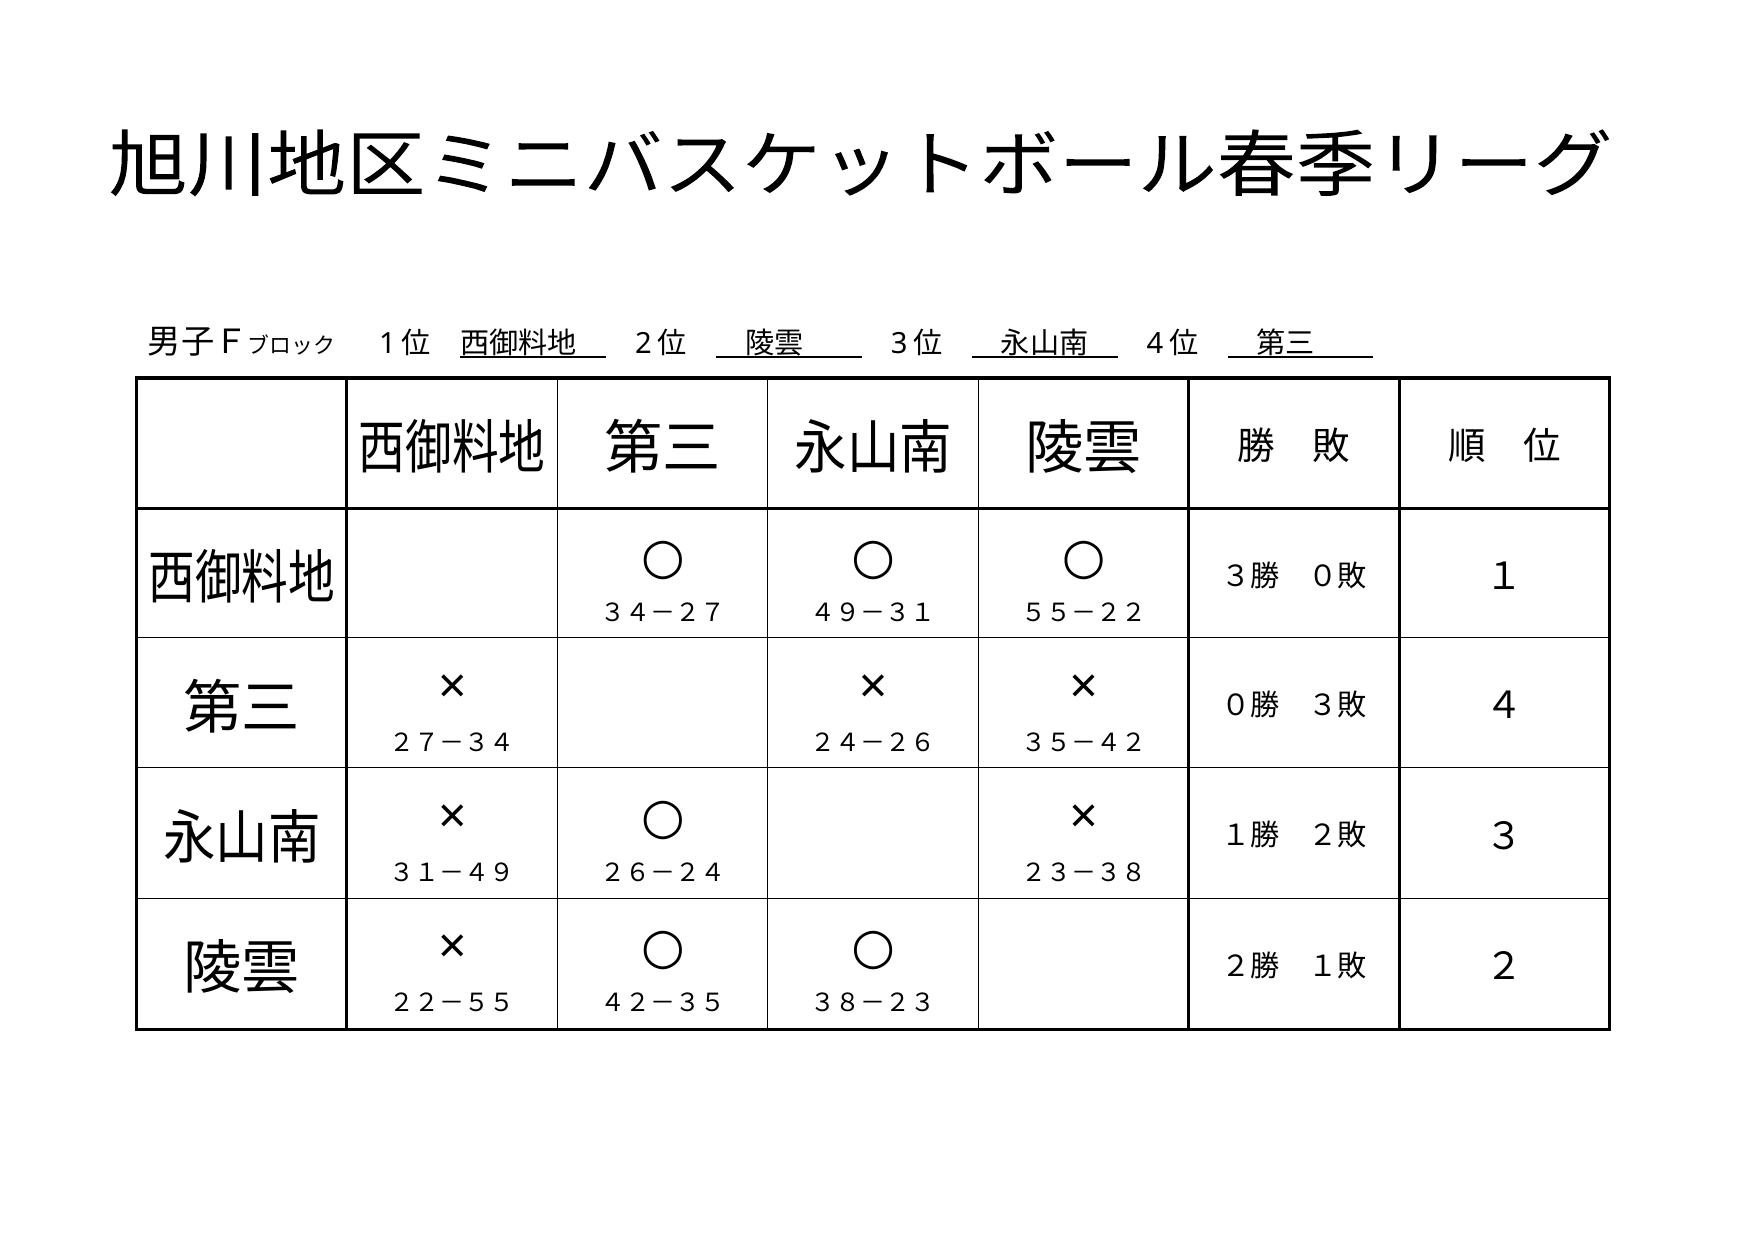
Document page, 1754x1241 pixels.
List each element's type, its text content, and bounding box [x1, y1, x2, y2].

table_cell [979, 899, 1187, 1028]
table_cell ２ [1401, 899, 1608, 1028]
table_cell [348, 510, 557, 637]
table_cell 第三 [138, 638, 345, 767]
table_cell [768, 768, 978, 898]
table_header 陵雲 [979, 380, 1187, 507]
table_cell ３勝 ０敗 [1190, 510, 1398, 637]
table_cell × ２７－３４ [348, 638, 557, 767]
table_cell ２勝 １敗 [1190, 899, 1398, 1028]
table_cell ○ ５５－２２ [979, 510, 1187, 637]
table_cell × ２４－２６ [768, 638, 978, 767]
table_cell ○ ３４－２７ [558, 510, 767, 637]
table_cell 西御料地 [138, 510, 345, 637]
table_cell ○ ４２－３５ [558, 899, 767, 1028]
table_header [138, 380, 345, 507]
table_cell 陵雲 [138, 899, 345, 1028]
table_header 永山南 [768, 380, 978, 507]
table_cell × ３１－４９ [348, 768, 557, 898]
table_cell ○ ２６－２４ [558, 768, 767, 898]
table_cell × ２２－５５ [348, 899, 557, 1028]
table_cell １勝 ２敗 [1190, 768, 1398, 898]
table_cell ○ ３８－２３ [768, 899, 978, 1028]
table_header 第三 [558, 380, 767, 507]
table_cell × ２３－３８ [979, 768, 1187, 898]
text 男子Ｆブロック 1位 西御料地 2位 陵雲 3位 永山南 4位 第三 [148, 301, 1606, 376]
table_header 勝 敗 [1190, 380, 1398, 507]
table_cell １ [1401, 510, 1608, 637]
table_cell 永山南 [138, 768, 345, 898]
table_header 西御料地 [348, 380, 557, 507]
table_cell ３ [1401, 768, 1608, 898]
table_cell ４ [1401, 638, 1608, 767]
table_cell ○ ４９－３１ [768, 510, 978, 637]
table_cell × ３５－４２ [979, 638, 1187, 767]
table_cell ０勝 ３敗 [1190, 638, 1398, 767]
table_cell [558, 638, 767, 767]
table_header 順 位 [1401, 380, 1608, 507]
